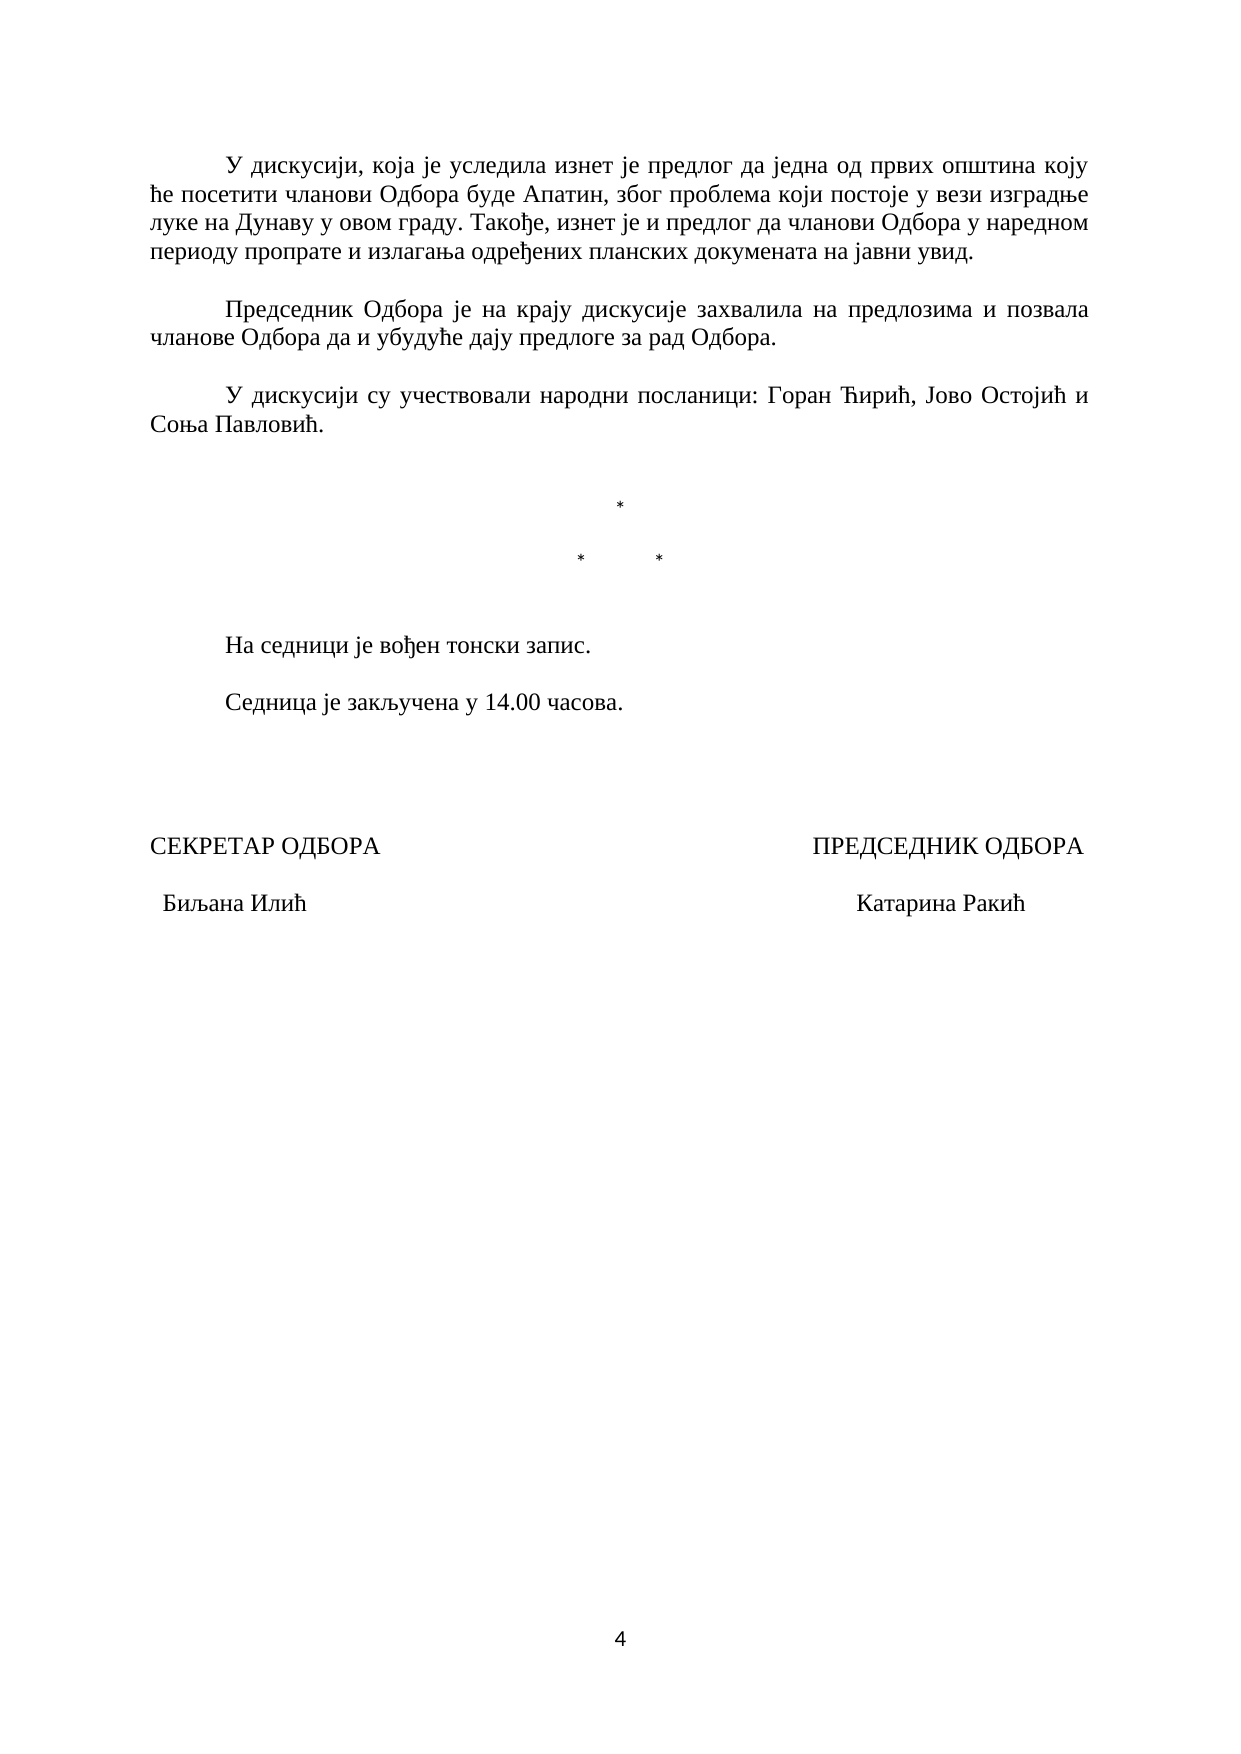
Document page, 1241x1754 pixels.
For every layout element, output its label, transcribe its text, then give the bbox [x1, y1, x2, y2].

text У дискусији, која је уследила изнет је предлог да једна од првих општина коју ће посетити чланови Одбора буде Апатин, због проблема који постоје у вези изградње луке на Дунаву у овом граду. Такође, изнет је и предлог да чланови Одбора у наредном периоду пропрате и излагања одређених планских докумената на јавни увид. [150, 150, 1090, 265]
text * * [150, 548, 1090, 576]
text У дискусији су учествовали народни посланици: Горан Ћирић, Јово Остојић и Соња Павловић. [150, 380, 1090, 437]
text Биљана Илић Катарина Ракић [150, 888, 1090, 917]
text СЕКРЕТАР ОДБОРА ПРЕДСЕДНИК ОДБОРА [150, 831, 1090, 860]
text * [150, 495, 1090, 523]
text На седници је вођен тонски запис. [150, 630, 1090, 658]
text Седница је закључена у 14.00 часова. [150, 687, 1090, 716]
text Председник Одбора је на крају дискусије захвалила на предлозима и позвала чланове Одбора да и убудуће дају предлоге за рад Одбора. [150, 294, 1090, 351]
